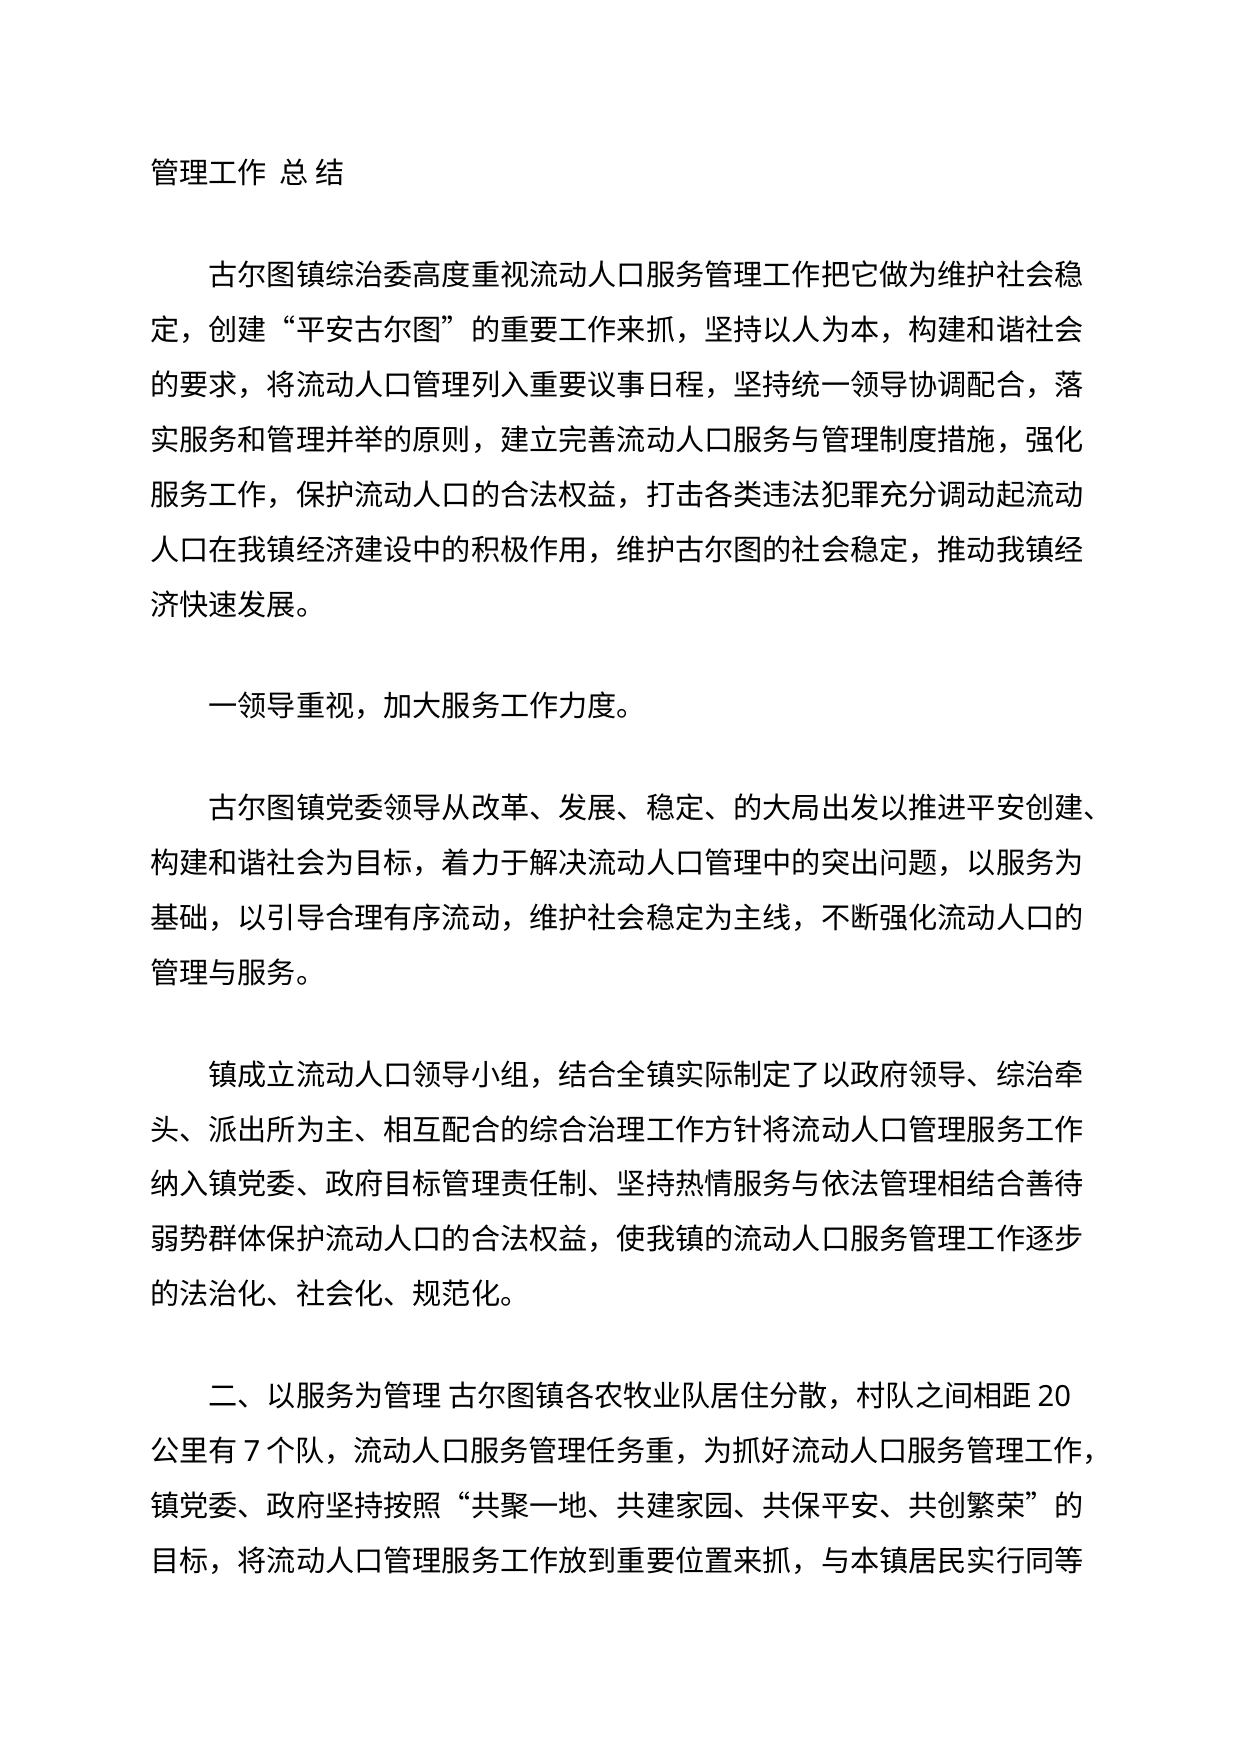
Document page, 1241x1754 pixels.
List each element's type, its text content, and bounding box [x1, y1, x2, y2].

text 古尔图镇综治委高度重视流动人口服务管理工作把它做为维护社会稳定，创建“平安古尔图”的重要工作来抓，坚持以人为本，构建和谐社会的要求，将流动人口管理列入重要议事日程，坚持统一领导协调配合，落实服务和管理并举的原则，建立完善流动人口服务与管理制度措施，强化服务工作，保护流动人口的合法权益，打击各类违法犯罪充分调动起流动人口在我镇经济建设中的积极作用，维护古尔图的社会稳定，推动我镇经济快速发展。 [150, 252, 1090, 623]
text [150, 150, 1090, 192]
text 镇成立流动人口领导小组，结合全镇实际制定了以政府领导、综治牵头、派出所为主、相互配合的综合治理工作方针将流动人口管理服务工作纳入镇党委、政府目标管理责任制、坚持热情服务与依法管理相结合善待弱势群体保护流动人口的合法权益，使我镇的流动人口服务管理工作逐步的法治化、社会化、规范化。 [150, 1051, 1090, 1313]
text 一领导重视，加大服务工作力度。 [150, 683, 1090, 725]
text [150, 1372, 1090, 1580]
text 古尔图镇党委领导从改革、发展、稳定、的大局出发以推进平安创建、构建和谐社会为目标，着力于解决流动人口管理中的突出问题，以服务为基础，以引导合理有序流动，维护社会稳定为主线，不断强化流动人口的管理与服务。 [150, 785, 1090, 992]
